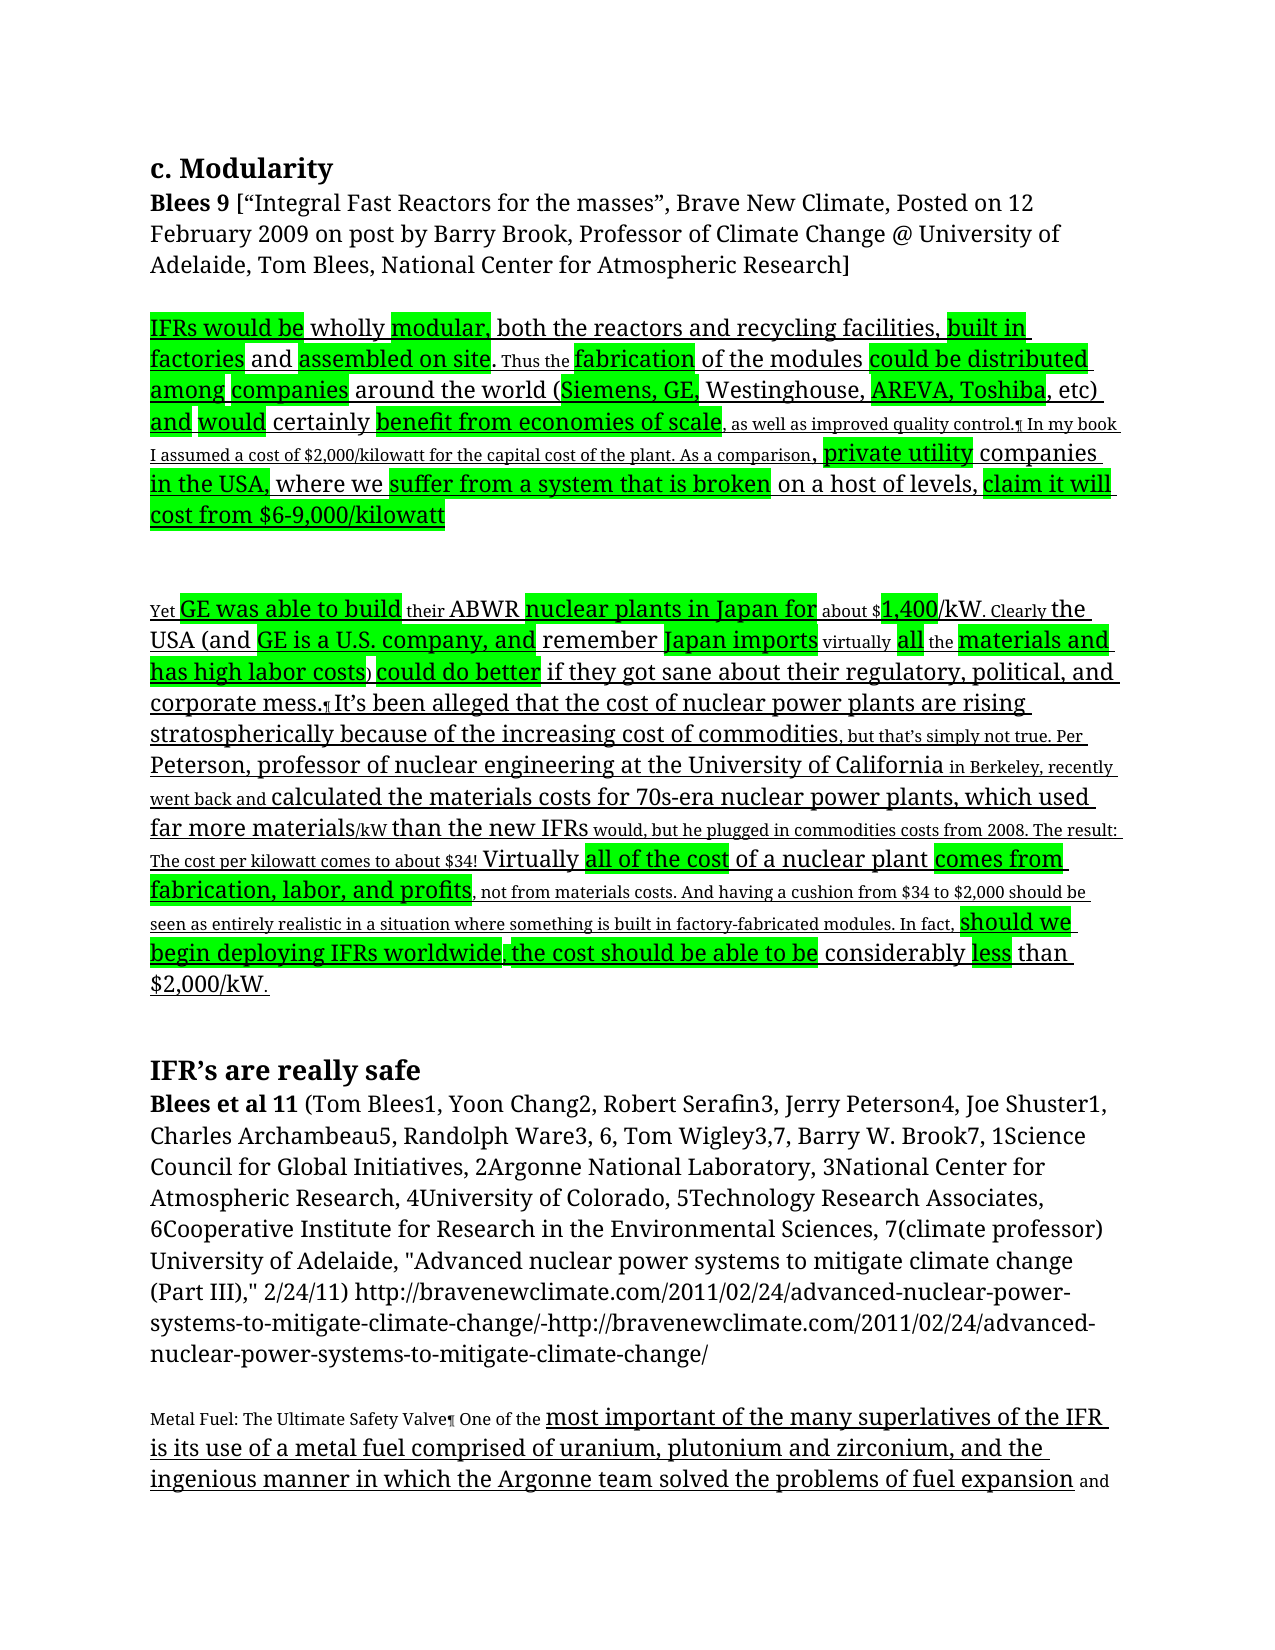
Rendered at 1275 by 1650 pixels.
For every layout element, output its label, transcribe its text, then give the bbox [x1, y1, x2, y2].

text Yet GE was able to build their ABWR nuclear plants in Japan for about $1,400/kW. Clearly the USA (and GE is a U.S. company, and remember Japan imports virtually all the materials and has high labor costs) could do better if they got sane about their regulatory, political, and corporate mess.¶ It’s been alleged that the cost of nuclear power plants are rising stratospherically because of the increasing cost of commodities, but that’s simply not true. Per Peterson, professor of nuclear engineering at the University of California in Berkeley, recently went back and calculated the materials costs for 70s-era nuclear power plants, which used far more materials/kW than the new IFRs would, but he plugged in commodities costs from 2008. The result: The cost per kilowatt comes to about $34! Virtually all of the cost of a nuclear plant comes from fabrication, labor, and profits, not from materials costs. And having a cushion from $34 to $2,000 should be seen as entirely realistic in a situation where something is built in factory-fabricated modules. In fact, should we begin deploying IFRs worldwide, the cost should be able to be considerably less than $2,000/kW. [150, 593, 1125, 999]
subtitle c. Modularity [150, 150, 1125, 187]
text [150, 1401, 1125, 1494]
text Blees 9 [“Integral Fast Reactors for the masses”, Brave New Climate, Posted on 12 February 2009 on post by Barry Brook, Professor of Climate Change @ University of Adelaide, Tom Blees, National Center for Atmospheric Research] [150, 187, 1125, 281]
text IFRs would be wholly modular, both the reactors and recycling facilities, built in factories and assembled on site. Thus the fabrication of the modules could be distributed among companies around the world (Siemens, GE, Westinghouse, AREVA, Toshiba, etc) and would certainly benefit from economies of scale, as well as improved quality control.¶ In my book I assumed a cost of $2,000/kilowatt for the capital cost of the plant. As a comparison, private utility companies in the USA, where we suffer from a system that is broken on a host of levels, claim it will cost from $6-9,000/kilowatt [150, 312, 1125, 531]
text Blees et al 11 (Tom Blees1, Yoon Chang2, Robert Serafin3, Jerry Peterson4, Joe Shuster1, Charles Archambeau5, Randolph Ware3, 6, Tom Wigley3,7, Barry W. Brook7, 1Science Council for Global Initiatives, 2Argonne National Laboratory, 3National Center for Atmospheric Research, 4University of Colorado, 5Technology Research Associates, 6Cooperative Institute for Research in the Environmental Sciences, 7(climate professor) University of Adelaide, "Advanced nuclear power systems to mitigate climate change (Part III)," 2/24/11) http://bravenewclimate.com/2011/02/24/advanced-nuclear-power-systems-to-mitigate-climate-change/-http://bravenewclimate.com/2011/02/24/advanced-nuclear-power-systems-to-mitigate-climate-change/ [150, 1088, 1125, 1369]
subtitle IFR’s are really safe [150, 1051, 1125, 1088]
